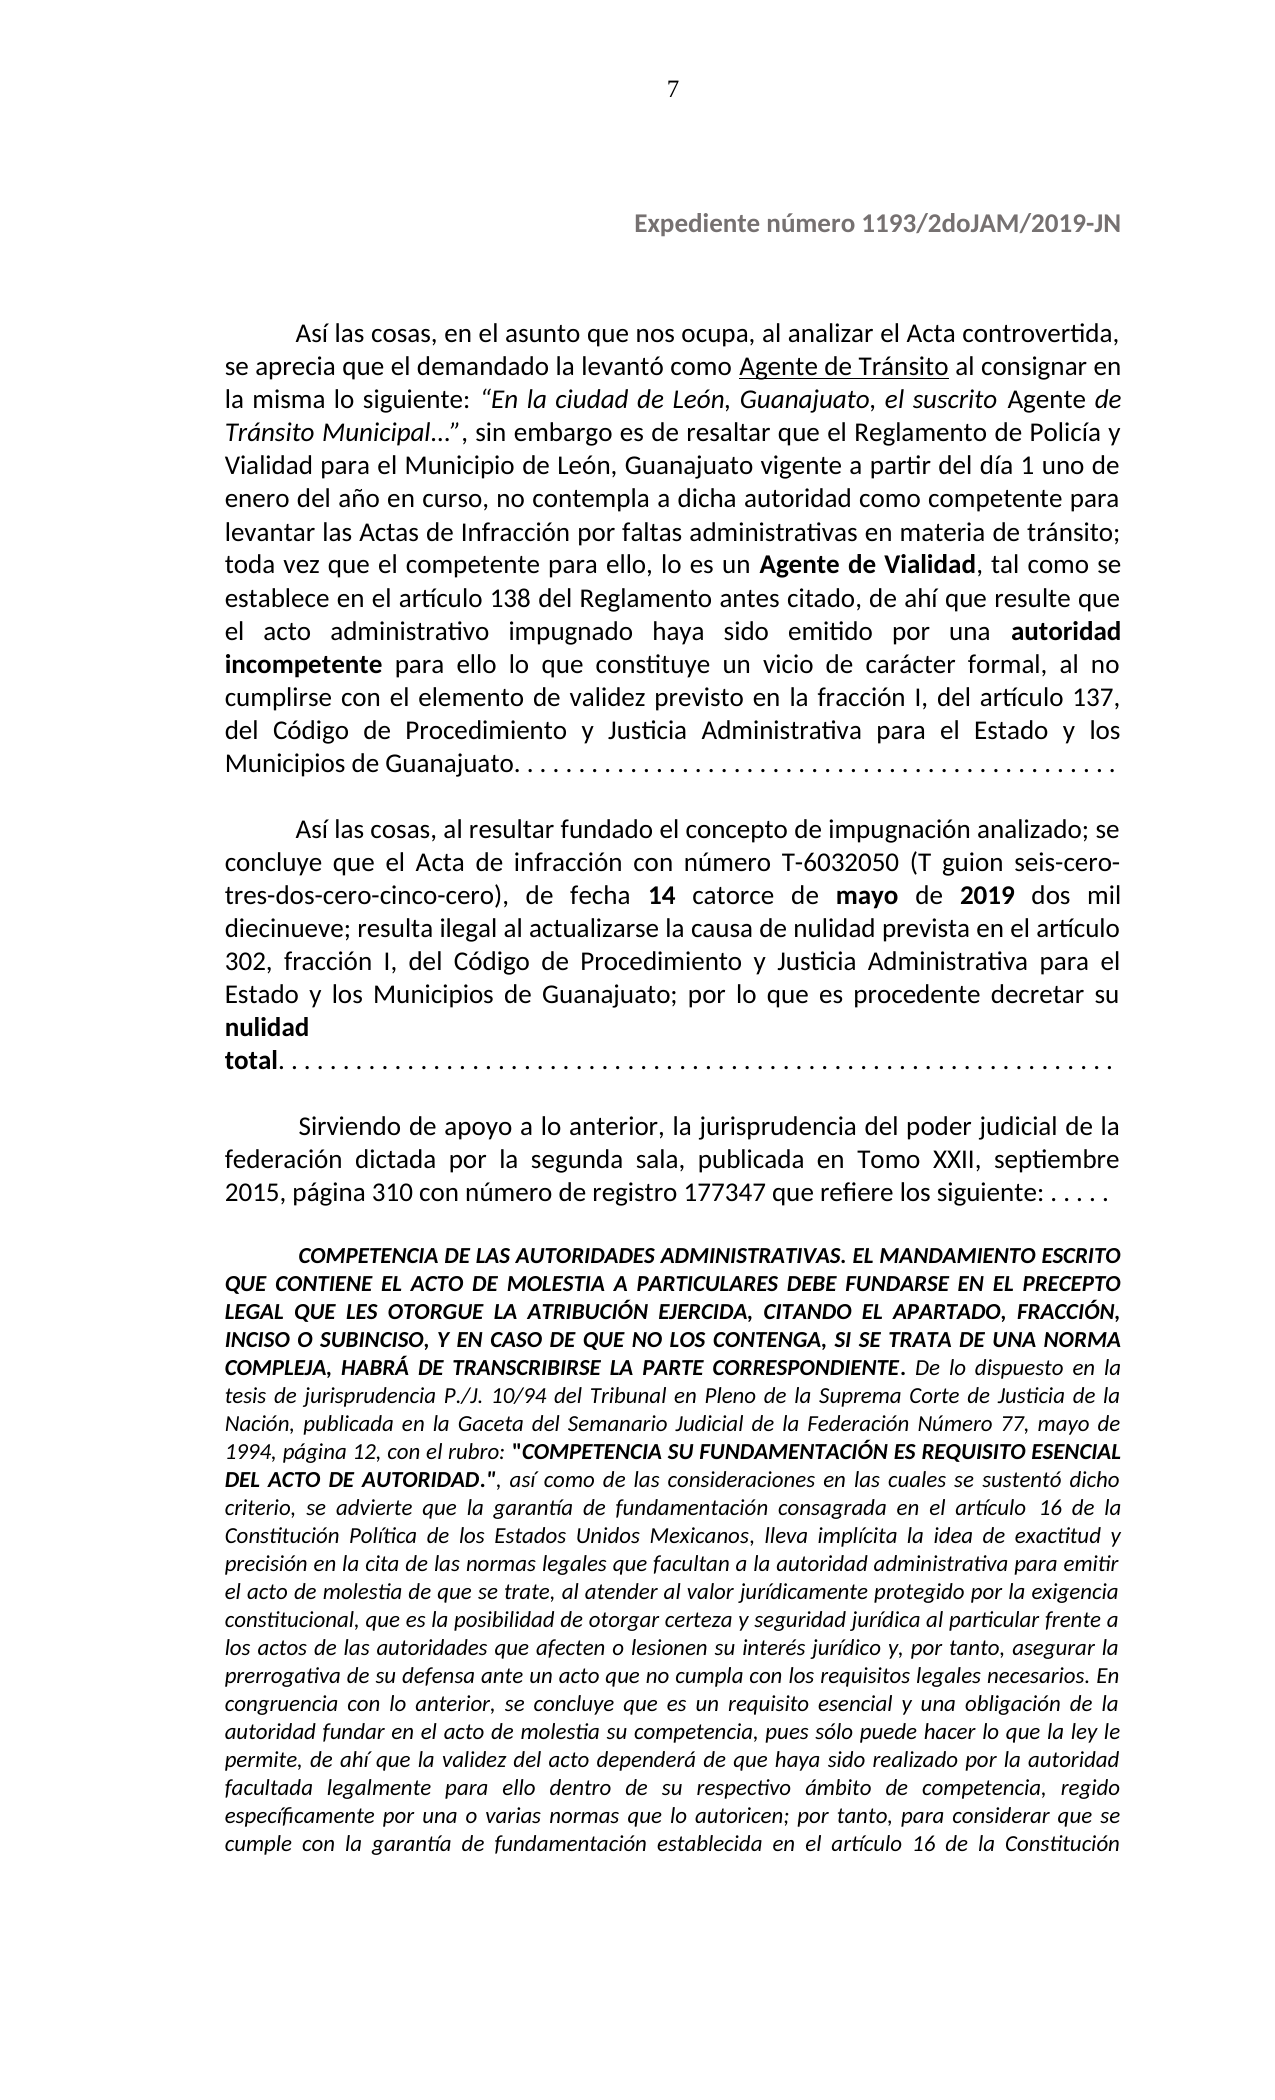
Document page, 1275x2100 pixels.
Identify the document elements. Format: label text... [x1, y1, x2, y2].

text Así las cosas, en el asunto que nos ocupa, al analizar el Acta controvertida, se aprecia que el demandado la levantó como Agente de Tránsito al consignar en la misma lo siguiente: “En la ciudad de León, Guanajuato, el suscrito Agente de Tránsito Municipal…”, sin embargo es de resaltar que el Reglamento de Policía y Vialidad para el Municipio de León, Guanajuato vigente a partir del día 1 uno de enero del año en curso, no contempla a dicha autoridad como competente para levantar las Actas de Infracción por faltas administrativas en materia de tránsito; toda vez que el competente para ello, lo es un Agente de Vialidad, tal como se establece en el artículo 138 del Reglamento antes citado, de ahí que resulte que el acto administrativo impugnado haya sido emitido por una autoridad incompetente para ello lo que constituye un vicio de carácter formal, al no cumplirse con el elemento de validez previsto en la fracción I, del artículo 137, del Código de Procedimiento y Justicia Administrativa para el Estado y los Municipios de Guanajuato. . . . . . . . . . . . . . . . . . . . . . . . . . . . . . . . . . . . . . . . . . . . . . . [224, 317, 1121, 779]
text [224, 1241, 1121, 1858]
text Sirviendo de apoyo a lo anterior, la jurisprudencia del poder judicial de la federación dictada por la segunda sala, publicada en Tomo XXII, septiembre 2015, página 310 con número de registro 177347 que refiere los siguiente: . . . . . [224, 1109, 1121, 1208]
text Así las cosas, al resultar fundado el concepto de impugnación analizado; se concluye que el Acta de infracción con número T-6032050 (T guion seis-cero-tres-dos-cero-cinco-cero), de fecha 14 catorce de mayo de 2019 dos mil diecinueve; resulta ilegal al actualizarse la causa de nulidad prevista en el artículo 302, fracción I, del Código de Procedimiento y Justicia Administrativa para el Estado y los Municipios de Guanajuato; por lo que es procedente decretar su nulidad total. . . . . . . . . . . . . . . . . . . . . . . . . . . . . . . . . . . . . . . . . . . . . . . . . . . . . . . . . . . . . . . . . [224, 812, 1121, 1076]
